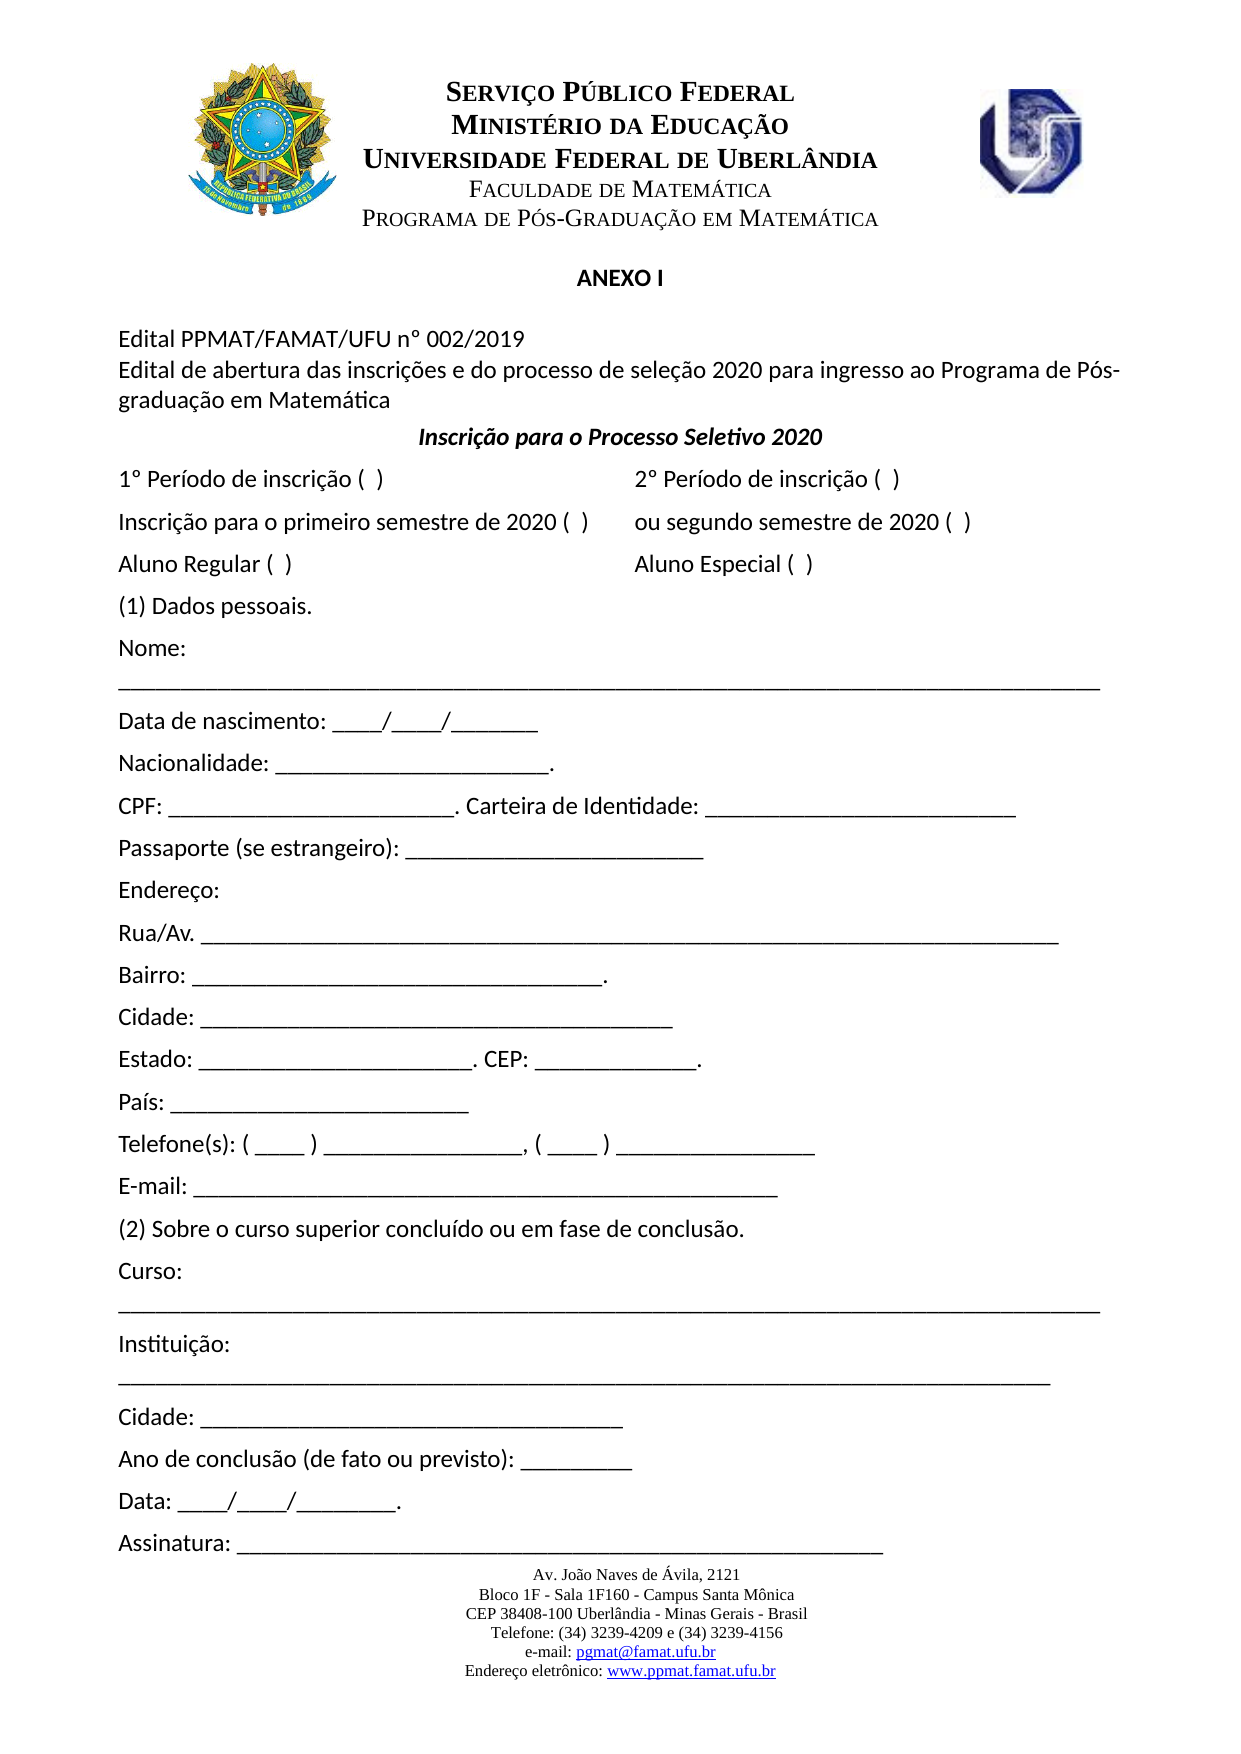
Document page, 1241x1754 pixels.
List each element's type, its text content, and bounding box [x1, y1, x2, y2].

text Inscrição para o primeiro semestre de 2020 ( ) ou segundo semestre de 2020 ( ) [118, 506, 1122, 536]
text Endereço: [118, 874, 1122, 905]
text Cidade: ______________________________________ [118, 1001, 1122, 1032]
subtitle Edital PPMAT/FAMAT/UFU nº 002/2019 [118, 323, 1122, 354]
text (2) Sobre o curso superior concluído ou em fase de conclusão. [118, 1213, 1122, 1243]
text Ano de conclusão (de fato ou previsto): _________ [118, 1443, 1122, 1473]
text Aluno Regular ( ) Aluno Especial ( ) [118, 548, 1122, 578]
text Data: ____/____/________. [118, 1485, 1122, 1516]
text Nome: _______________________________________________________________________________ [118, 632, 1122, 693]
text País: ________________________ [118, 1086, 1122, 1116]
text Rua/Av. _____________________________________________________________________ [118, 917, 1122, 947]
text CPF: _______________________. Carteira de Identidade: _________________________ [118, 790, 1122, 820]
text Instituição: ___________________________________________________________________________ [118, 1328, 1122, 1389]
text Estado: ______________________. CEP: _____________. [118, 1044, 1122, 1074]
text E-mail: _______________________________________________ [118, 1171, 1122, 1201]
text Nacionalidade: ______________________. [118, 748, 1122, 778]
text (1) Dados pessoais. [118, 590, 1122, 621]
text Assinatura: ____________________________________________________ [118, 1528, 1122, 1558]
text Telefone(s): ( ____ ) ________________, ( ____ ) ________________ [118, 1128, 1122, 1159]
picture [980, 89, 1084, 198]
text Cidade: __________________________________ [118, 1401, 1122, 1431]
text Bairro: _________________________________. [118, 959, 1122, 989]
text Data de nascimento: ____/____/_______ [118, 705, 1122, 736]
text Inscrição para o Processo Seletivo 2020 [118, 421, 1122, 452]
text 1º Período de inscrição ( ) 2º Período de inscrição ( ) [118, 463, 1122, 494]
text Edital de abertura das inscrições e do processo de seleção 2020 para ingresso ao Programa de Pós-graduação em Matemática [118, 354, 1122, 415]
text ANEXO I [118, 262, 1122, 293]
text Passaporte (se estrangeiro): ________________________ [118, 832, 1122, 863]
picture [188, 63, 337, 216]
text Curso: _______________________________________________________________________________ [118, 1255, 1122, 1316]
